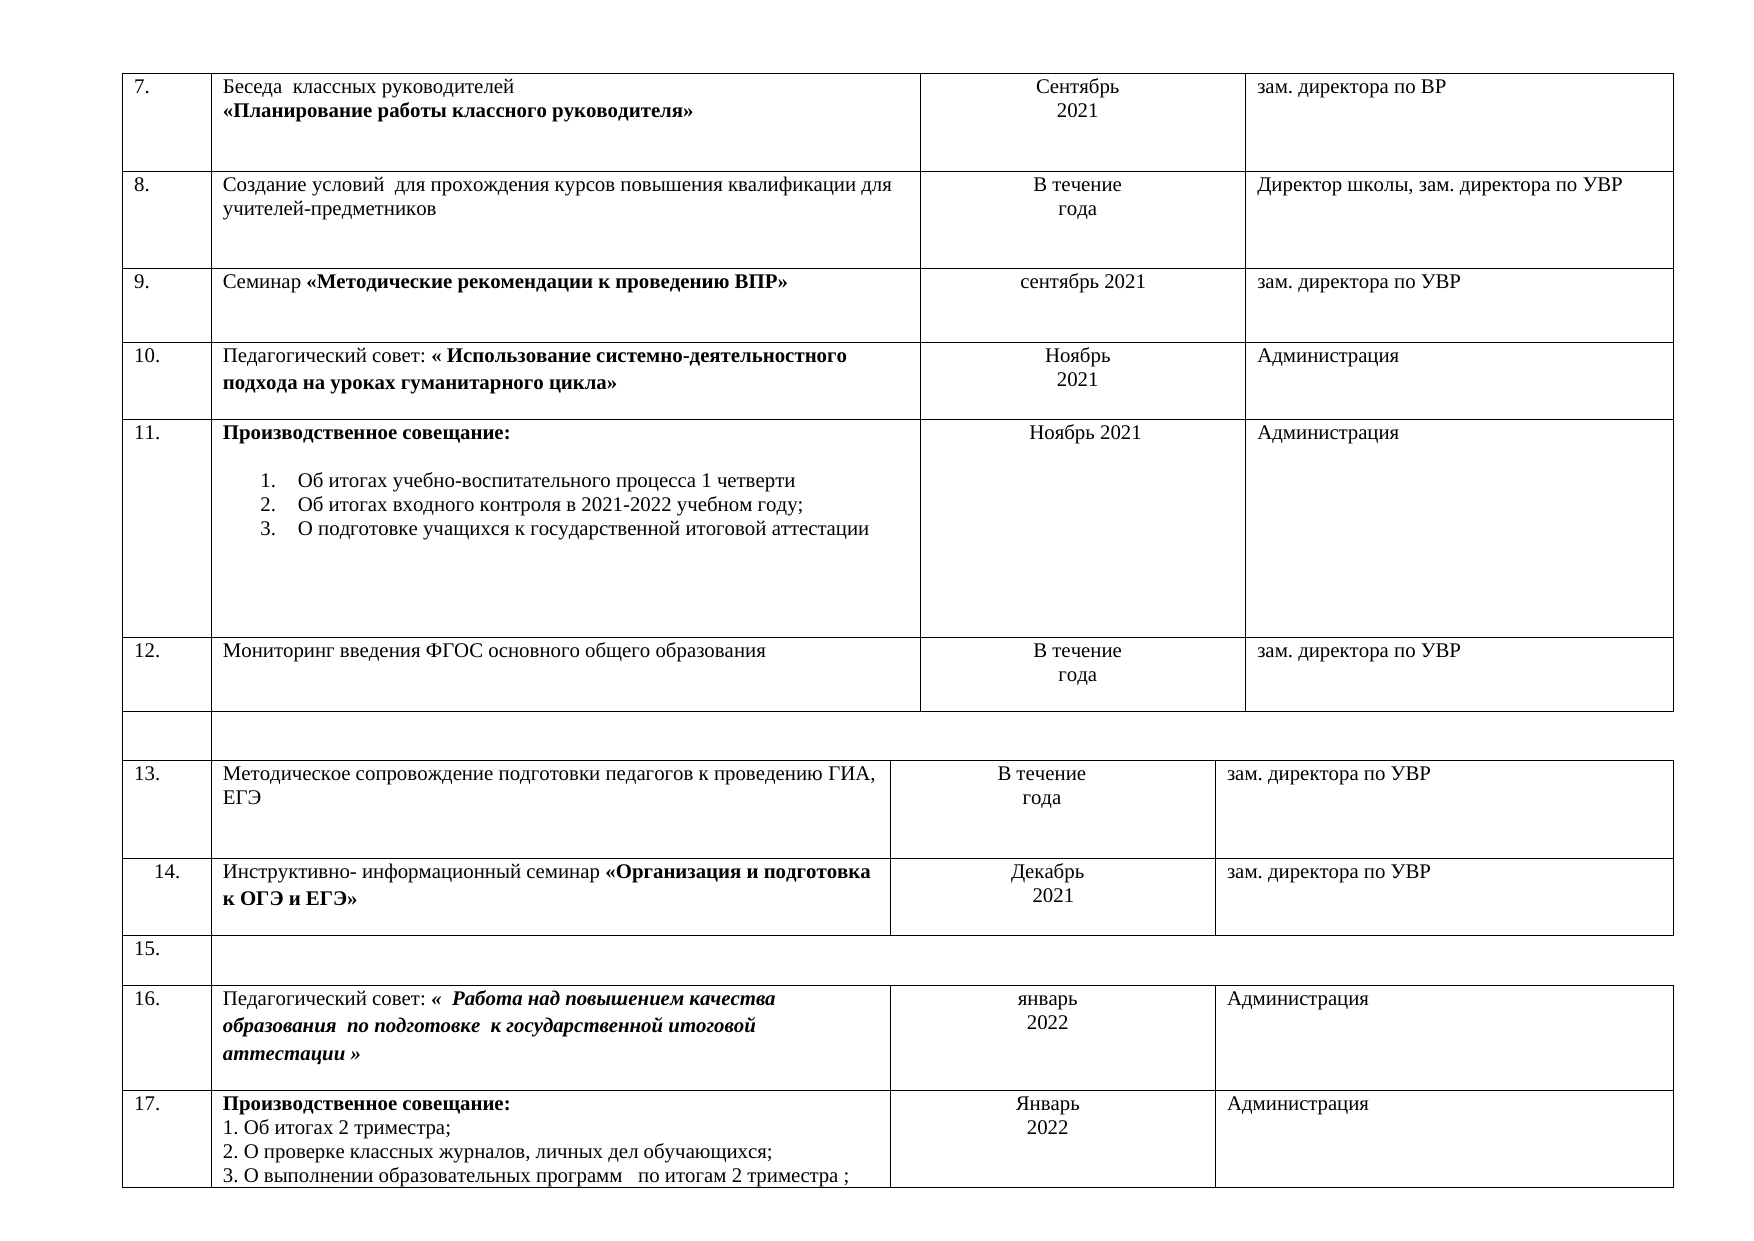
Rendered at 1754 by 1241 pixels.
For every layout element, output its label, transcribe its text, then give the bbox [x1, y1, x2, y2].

table_cell В течение года [891, 761, 1215, 858]
table_cell В течение года [921, 172, 1245, 268]
table_cell Производственное совещание: Об итогах учебно-воспитательного процесса 1 четверти Об итогах входного контроля в 2021-2022 учебном году; О подготовке учащихся к государственной итоговой аттестации [212, 420, 920, 637]
table_cell 13. [123, 761, 211, 858]
table_cell 12. [123, 638, 211, 711]
table_cell зам. директора по ВР [1246, 74, 1673, 171]
table_cell 15. [123, 936, 211, 985]
table_cell Беседа классных руководителей «Планирование работы классного руководителя» [212, 74, 920, 171]
table_cell зам. директора по УВР [1216, 859, 1673, 935]
table_cell 10. [123, 343, 211, 419]
table_cell Администрация [1216, 986, 1673, 1090]
table_cell В течение года [921, 638, 1245, 711]
table_cell 7. [123, 74, 211, 171]
table_cell сентябрь 2021 [921, 269, 1245, 342]
table_cell Декабрь 2021 [891, 859, 1215, 935]
table_cell январь 2022 [891, 986, 1215, 1090]
table_cell 17. [123, 1091, 211, 1187]
table_cell Директор школы, зам. директора по УВР [1246, 172, 1673, 268]
table_cell Инструктивно- информационный семинар «Организация и подготовка к ОГЭ и ЕГЭ» [212, 859, 890, 935]
table_cell Администрация [1246, 420, 1673, 637]
table_cell Педагогический совет: « Использование системно-деятельностного подхода на уроках гуманитарного цикла» [212, 343, 920, 419]
table_cell Семинар «Методические рекомендации к проведению ВПР» [212, 269, 920, 342]
table_cell 14. [123, 859, 211, 935]
table_cell Мониторинг введения ФГОС основного общего образования [212, 638, 920, 711]
table_cell Методическое сопровождение подготовки педагогов к проведению ГИА, ЕГЭ [212, 761, 890, 858]
table_cell Январь 2022 [891, 1091, 1215, 1187]
table_cell зам. директора по УВР [1216, 761, 1673, 858]
table_cell зам. директора по УВР [1246, 269, 1673, 342]
table_cell Ноябрь 2021 [921, 420, 1245, 637]
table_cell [212, 1091, 890, 1187]
table_cell Администрация [1216, 1091, 1673, 1187]
table_cell 8. [123, 172, 211, 268]
table_cell Администрация [1246, 343, 1673, 419]
table_cell Ноябрь 2021 [921, 343, 1245, 419]
table_cell 16. [123, 986, 211, 1090]
table_cell 9. [123, 269, 211, 342]
table_cell зам. директора по УВР [1246, 638, 1673, 711]
table_cell Педагогический совет: « Работа над повышением качества образования по подготовке к государственной итоговой аттестации » [212, 986, 890, 1090]
table_cell [123, 712, 211, 760]
table_cell Создание условий для прохождения курсов повышения квалификации для учителей-предметников [212, 172, 920, 268]
table_cell 11. [123, 420, 211, 637]
table_cell Сентябрь 2021 [921, 74, 1245, 171]
